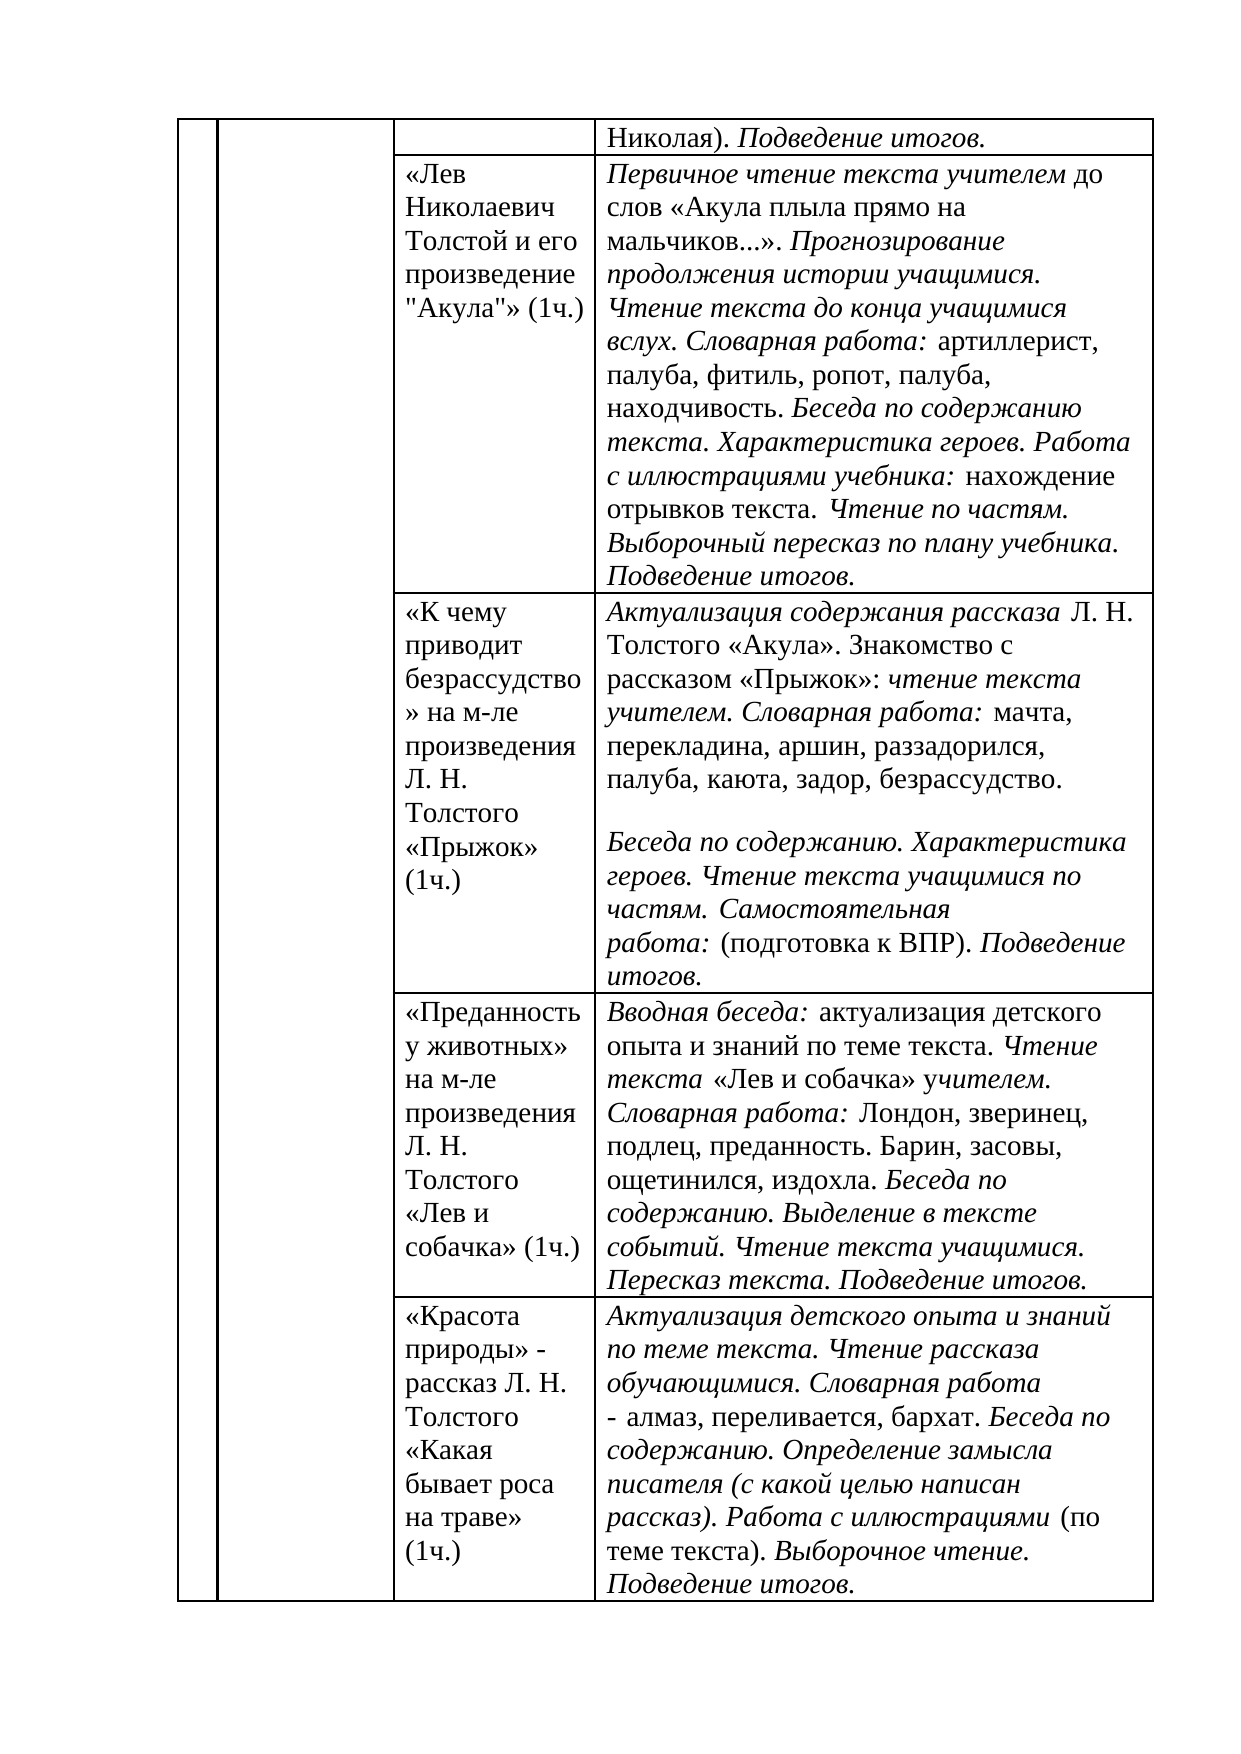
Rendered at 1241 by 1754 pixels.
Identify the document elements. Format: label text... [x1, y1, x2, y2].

table_cell «Красота природы» - рассказ Л. Н. Толстого «Какая бывает роса на траве» (1ч.) [395, 1298, 594, 1600]
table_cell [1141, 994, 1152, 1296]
table_cell Первичное чтение текста учителем до слов «Акула плыла прямо на мальчиков...». Прогнозирование продолжения истории учащимися. Чтение текста до конца учащимися вслух. Словарная работа: артиллерист, палуба, фитиль, ропот, палуба, находчивость. Беседа по содержанию текста. Характеристика героев. Работа с иллюстрациями учебника: нахождение отрывков текста. Чтение по частям. Выборочный пересказ по плану учебника. Подведение итогов. [596, 156, 1152, 592]
table_cell Актуализация детского опыта и знаний по теме текста. Чтение рассказа обучающимися. Словарная работа - алмаз, переливается, бархат. Беседа по содержанию. Определение замысла писателя (с какой целью написан рассказ). Работа с иллюстрациями (по теме текста). Выборочное чтение. Подведение итогов. [596, 1298, 1152, 1600]
table_cell 7 [179, 120, 216, 1600]
table_cell «Преданность у животных» на м-ле произведения Л. Н. Толстого «Лев и собачка» (1ч.) [395, 994, 594, 1296]
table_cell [596, 120, 1152, 154]
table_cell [219, 120, 393, 1600]
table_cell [395, 120, 594, 154]
table_cell «Лев Николаевич Толстой и его произведение "Акула"» (1ч.) [395, 156, 594, 592]
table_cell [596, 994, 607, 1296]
table_cell Актуализация содержания рассказа Л. Н. Толстого «Акула». Знакомство с рассказом «Прыжок»: чтение текста учителем. Словарная работа: мачта, перекладина, аршин, раззадорился, палуба, каюта, задор, безрассудство. Беседа по содержанию. Характеристика героев. Чтение текста учащимися по частям. Самостоятельная работа: (подготовка к ВПР). Подведение итогов. [596, 594, 1152, 992]
table_cell «К чему приводит безрассудство» на м-ле произведения Л. Н. Толстого «Прыжок» (1ч.) [395, 594, 594, 992]
